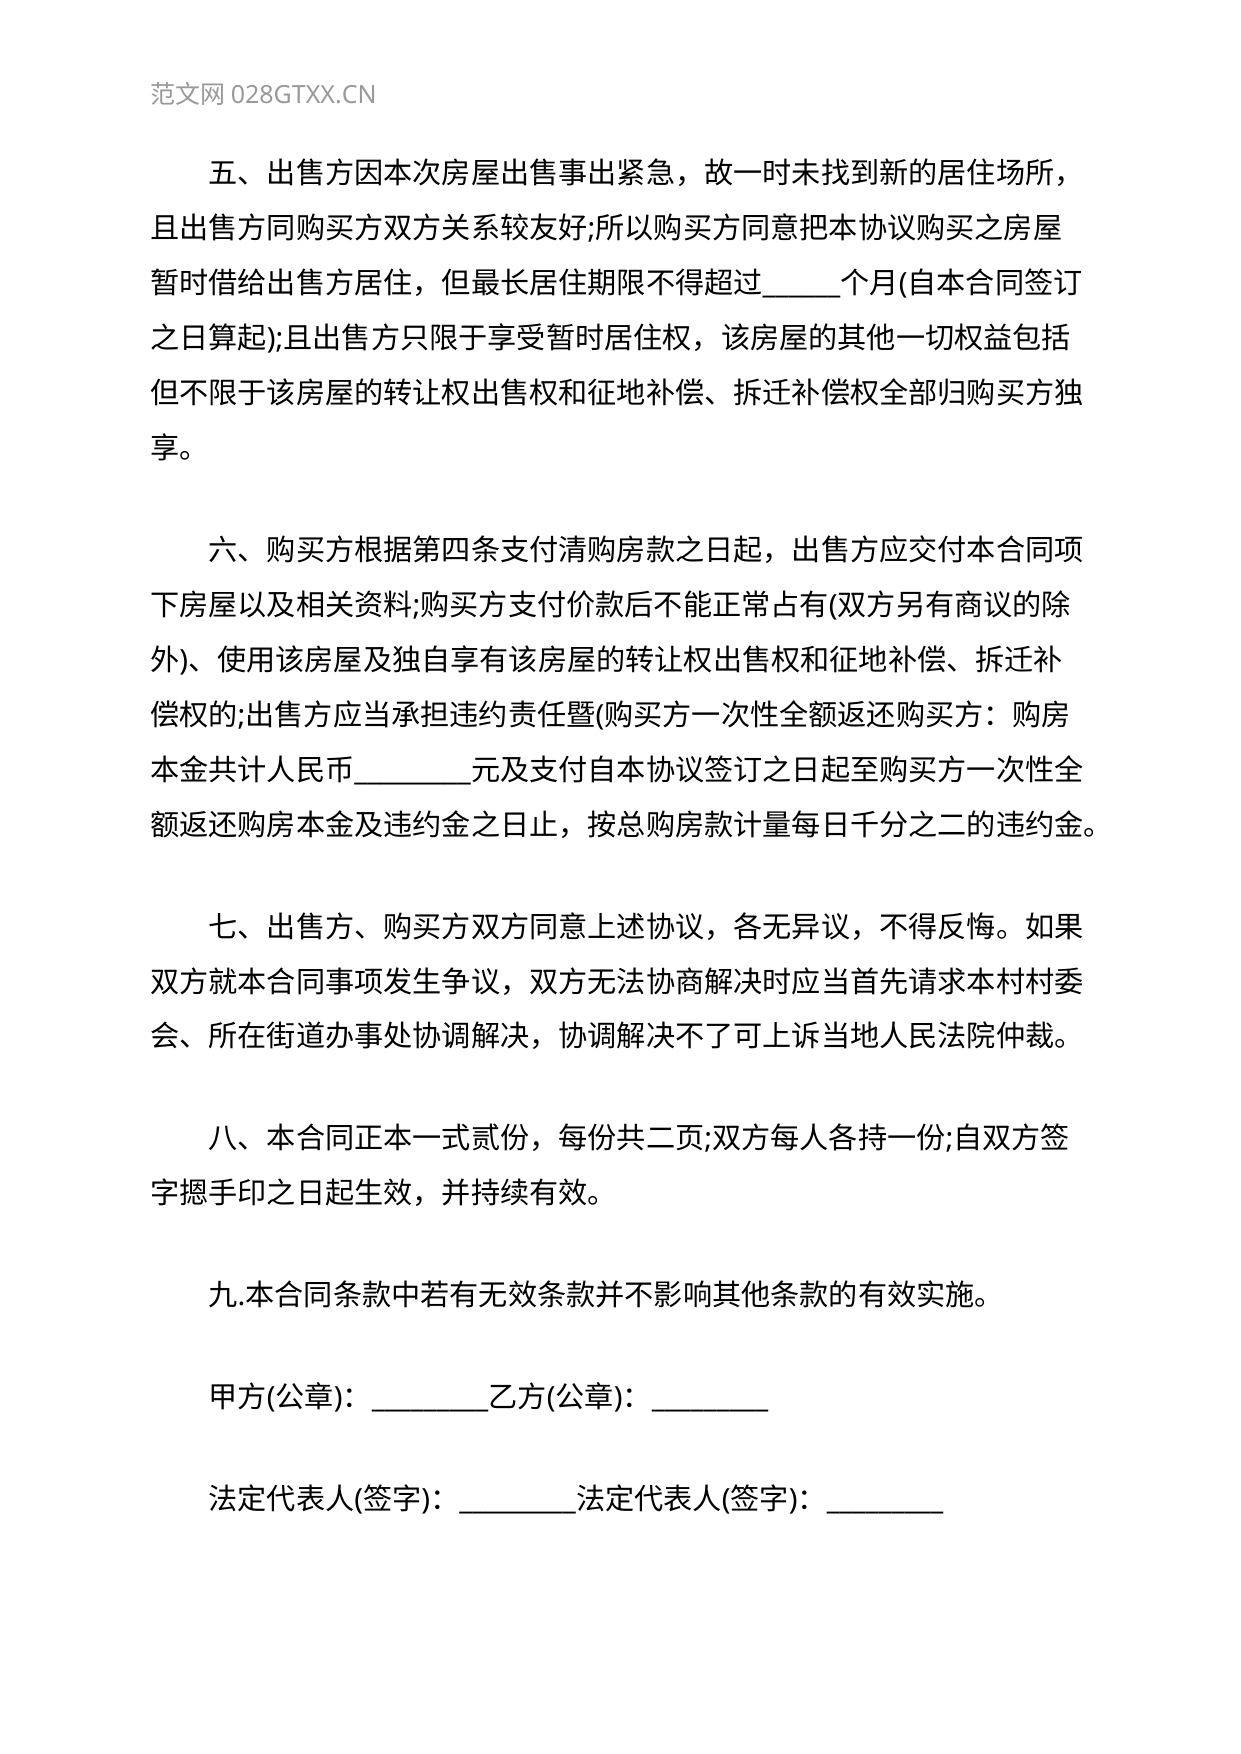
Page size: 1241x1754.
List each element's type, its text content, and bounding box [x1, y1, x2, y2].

text 七、出售方、购买方双方同意上述协议，各无异议，不得反悔。如果双方就本合同事项发生争议，双方无法协商解决时应当首先请求本村村委会、所在街道办事处协调解决，协调解决不了可上诉当地人民法院仲裁。 [150, 903, 1090, 1055]
text 甲方(公章)：_________乙方(公章)：_________ [150, 1373, 1090, 1416]
text 法定代表人(签字)：_________法定代表人(签字)：_________ [150, 1476, 1090, 1518]
text 五、出售方因本次房屋出售事出紧急，故一时未找到新的居住场所，且出售方同购买方双方关系较友好;所以购买方同意把本协议购买之房屋暂时借给出售方居住，但最长居住期限不得超过______个月(自本合同签订之日算起);且出售方只限于享受暂时居住权，该房屋的其他一切权益包括但不限于该房屋的转让权出售权和征地补偿、拆迁补偿权全部归购买方独享。 [150, 150, 1090, 467]
text 八、本合同正本一式贰份，每份共二页;双方每人各持一份;自双方签字摁手印之日起生效，并持续有效。 [150, 1115, 1090, 1212]
text 九.本合同条款中若有无效条款并不影响其他条款的有效实施。 [150, 1272, 1090, 1314]
text 六、购买方根据第四条支付清购房款之日起，出售方应交付本合同项下房屋以及相关资料;购买方支付价款后不能正常占有(双方另有商议的除外)、使用该房屋及独自享有该房屋的转让权出售权和征地补偿、拆迁补偿权的;出售方应当承担违约责任暨(购买方一次性全额返还购买方：购房本金共计人民币_________元及支付自本协议签订之日起至购买方一次性全额返还购房本金及违约金之日止，按总购房款计量每日千分之二的违约金。 [150, 527, 1090, 844]
